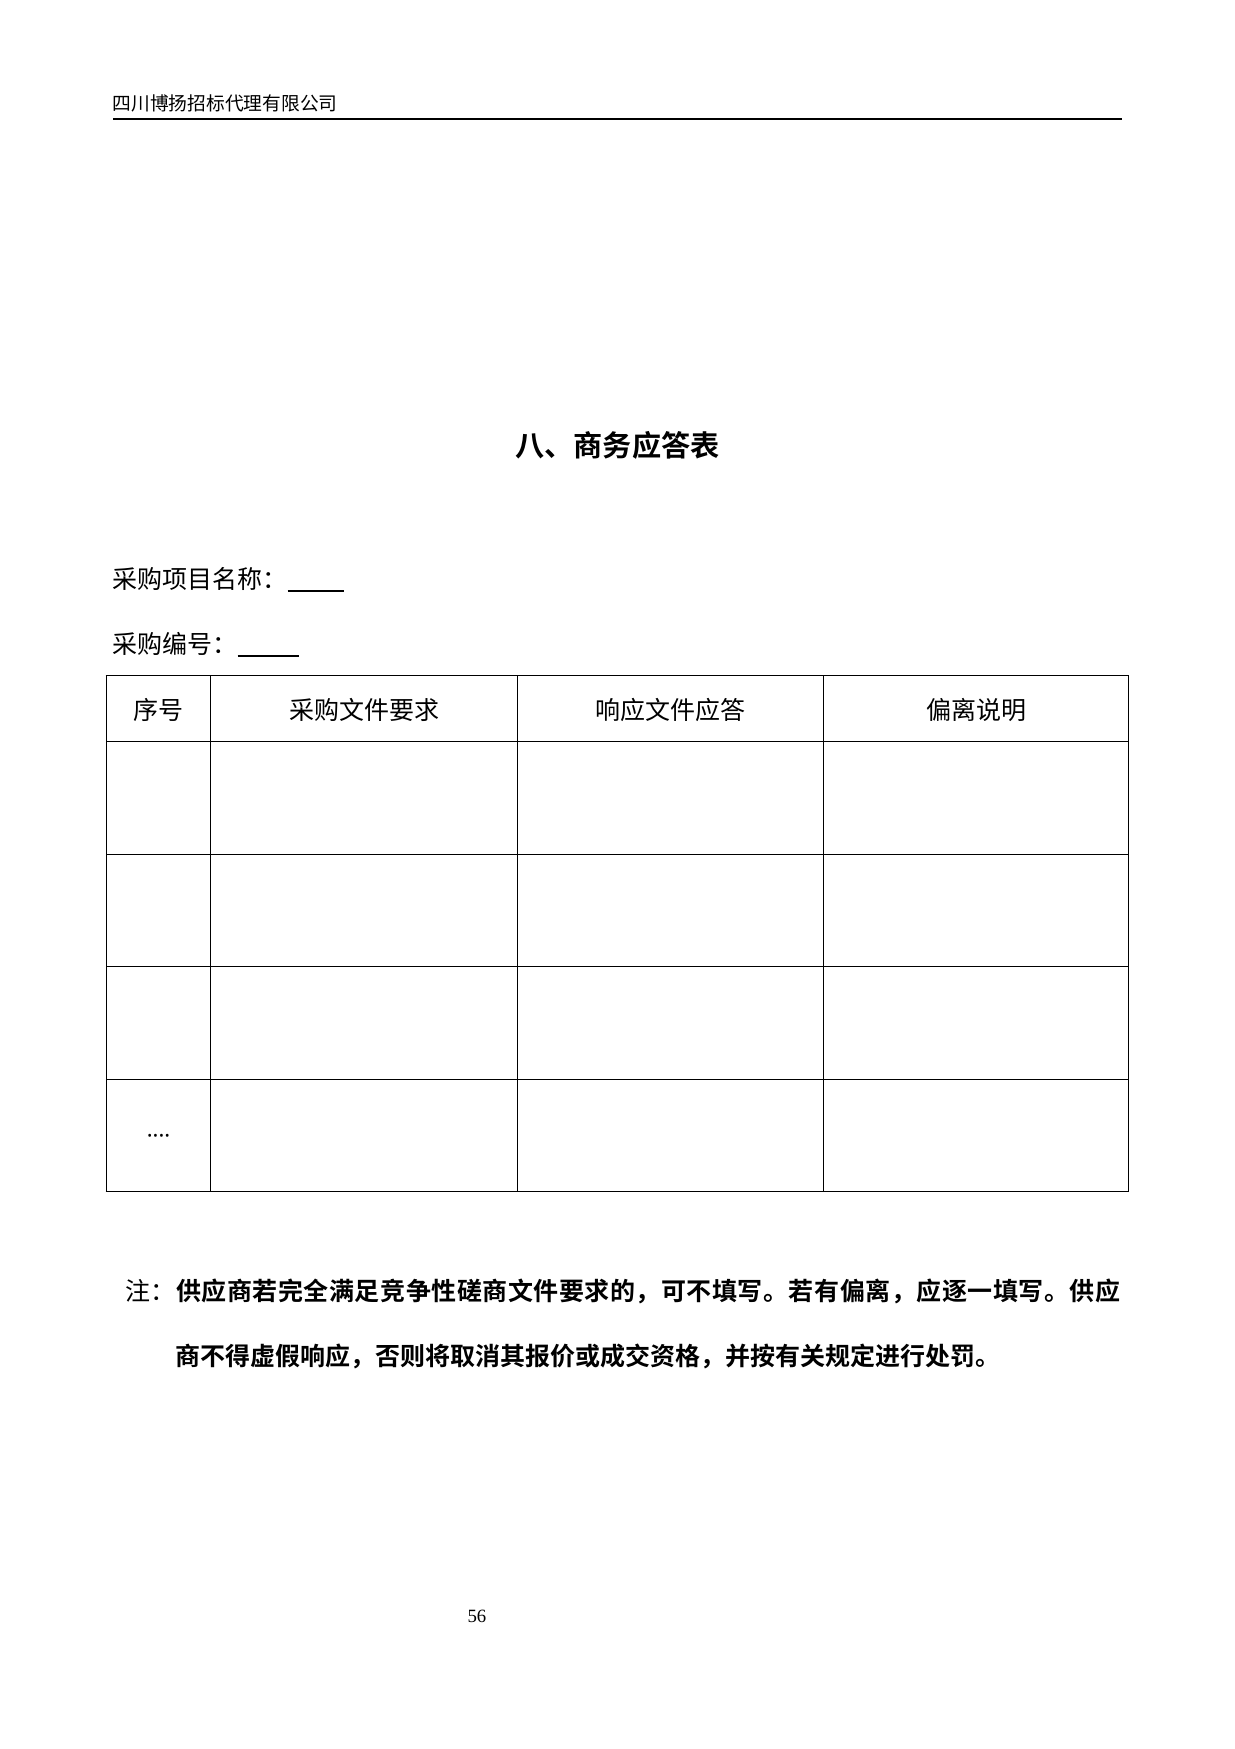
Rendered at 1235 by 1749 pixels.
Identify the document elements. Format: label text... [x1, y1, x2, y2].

table_cell [518, 855, 823, 966]
table_cell [107, 967, 210, 1078]
table_cell [518, 742, 823, 853]
table_cell ···· [107, 1080, 210, 1191]
table_cell [824, 742, 1128, 853]
table_cell [518, 967, 823, 1078]
table_header 响应文件应答 [518, 676, 823, 741]
table_cell [211, 855, 517, 966]
table_header 采购文件要求 [211, 676, 517, 741]
table_cell [824, 967, 1128, 1078]
text 采购编号： [112, 610, 1122, 675]
table_cell [824, 855, 1128, 966]
text 采购项目名称： [112, 545, 1122, 610]
text 八、商务应答表 [112, 411, 1122, 476]
table_cell [211, 967, 517, 1078]
table_cell [824, 1080, 1128, 1191]
text 注：供应商若完全满足竞争性磋商文件要求的，可不填写。若有偏离，应逐一填写。供应商不得虚假响应，否则将取消其报价或成交资格，并按有关规定进行处罚。 [125, 1257, 1122, 1387]
table_cell [107, 855, 210, 966]
table_header 序号 [107, 676, 210, 741]
table_cell [211, 1080, 517, 1191]
table_cell [518, 1080, 823, 1191]
table_header 偏离说明 [824, 676, 1128, 741]
table_cell [211, 742, 517, 853]
table_cell [107, 742, 210, 853]
